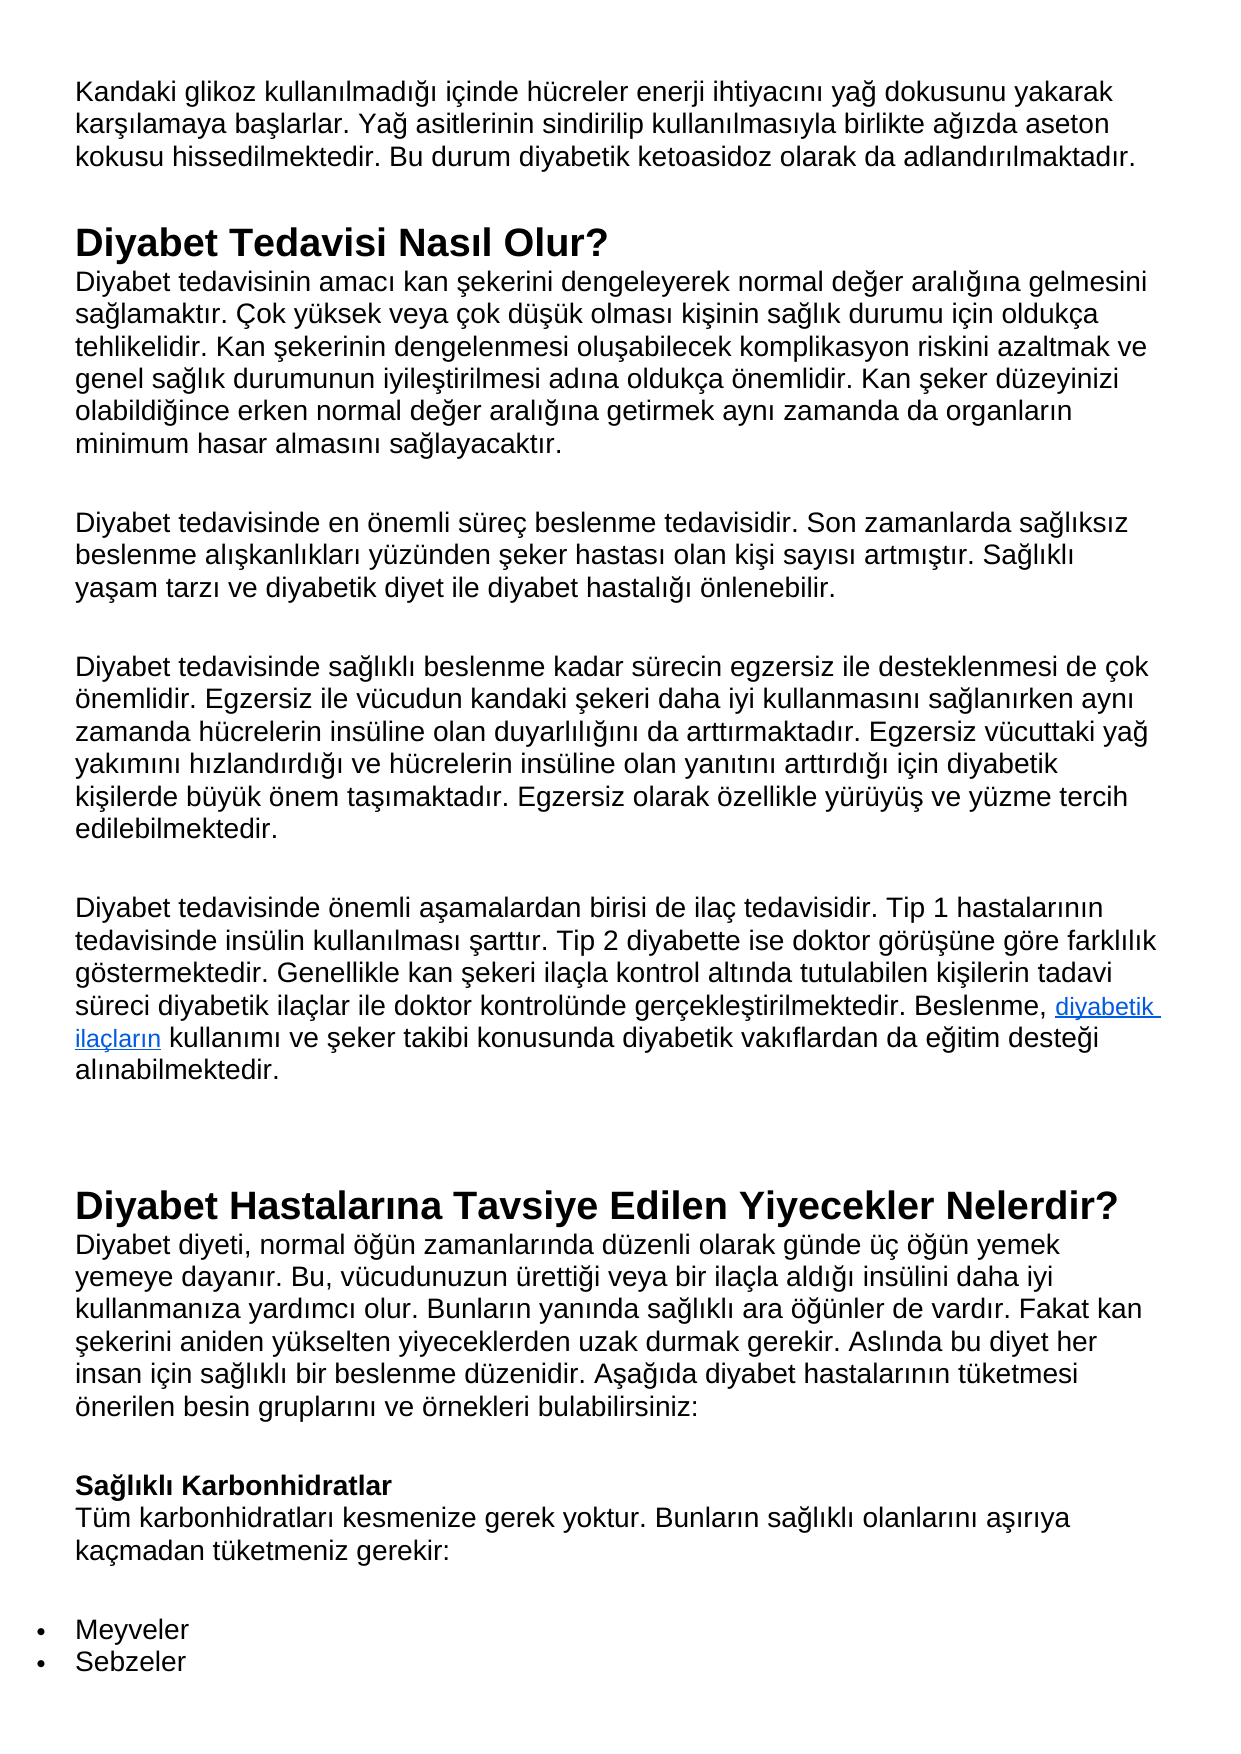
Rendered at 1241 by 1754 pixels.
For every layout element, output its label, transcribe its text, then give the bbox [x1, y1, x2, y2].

text Diyabet Tedavisi Nasıl Olur? [75, 219, 1165, 265]
text Sağlıklı Karbonhidratlar [75, 1469, 1165, 1501]
text Diyabet Hastalarına Tavsiye Edilen Yiyecekler Nelerdir? [75, 1182, 1165, 1228]
list Sebzeler [37, 1645, 1165, 1678]
text Diyabet tedavisinde en önemli süreç beslenme tedavisidir. Son zamanlarda sağlıksız beslenme alışkanlıkları yüzünden şeker hastası olan kişi sayısı artmıştır. Sağlıklı yaşam tarzı ve diyabetik diyet ile diyabet hastalığı önlenebilir. [75, 506, 1165, 603]
text Tüm karbonhidratları kesmenize gerek yoktur. Bunların sağlıklı olanlarını aşırıya kaçmadan tüketmeniz gerekir: [75, 1501, 1165, 1566]
list Meyveler [37, 1613, 1165, 1645]
text Diyabet tedavisinde sağlıklı beslenme kadar sürecin egzersiz ile desteklenmesi de çok önemlidir. Egzersiz ile vücudun kandaki şekeri daha iyi kullanmasını sağlanırken aynı zamanda hücrelerin insüline olan duyarlılığını da arttırmaktadır. Egzersiz vücuttaki yağ yakımını hızlandırdığı ve hücrelerin insüline olan yanıtını arttırdığı için diyabetik kişilerde büyük önem taşımaktadır. Egzersiz olarak özellikle yürüyüş ve yüzme tercih edilebilmektedir. [75, 650, 1165, 844]
text Diyabet tedavisinde önemli aşamalardan birisi de ilaç tedavisidir. Tip 1 hastalarının tedavisinde insülin kullanılması şarttır. Tip 2 diyabette ise doktor görüşüne göre farklılık göstermektedir. Genellikle kan şekeri ilaçla kontrol altında tutulabilen kişilerin tadavi süreci diyabetik ilaçlar ile doktor kontrolünde gerçekleştirilmektedir. Beslenme, diyabetik ilaçların kullanımı ve şeker takibi konusunda diyabetik vakıflardan da eğitim desteği alınabilmektedir. [75, 891, 1165, 1086]
text Diyabet tedavisinin amacı kan şekerini dengeleyerek normal değer aralığına gelmesini sağlamaktır. Çok yüksek veya çok düşük olması kişinin sağlık durumu için oldukça tehlikelidir. Kan şekerinin dengelenmesi oluşabilecek komplikasyon riskini azaltmak ve genel sağlık durumunun iyileştirilmesi adına oldukça önemlidir. Kan şeker düzeyinizi olabildiğince erken normal değer aralığına getirmek aynı zamanda da organların minimum hasar almasını sağlayacaktır. [75, 265, 1165, 459]
text Kandaki glikoz kullanılmadığı içinde hücreler enerji ihtiyacını yağ dokusunu yakarak karşılamaya başlarlar. Yağ asitlerinin sindirilip kullanılmasıyla birlikte ağızda aseton kokusu hissedilmektedir. Bu durum diyabetik ketoasidoz olarak da adlandırılmaktadır. [75, 75, 1165, 172]
text Diyabet diyeti, normal öğün zamanlarında düzenli olarak günde üç öğün yemek yemeye dayanır. Bu, vücudunuzun ürettiği veya bir ilaçla aldığı insülini daha iyi kullanmanıza yardımcı olur. Bunların yanında sağlıklı ara öğünler de vardır. Fakat kan şekerini aniden yükselten yiyeceklerden uzak durmak gerekir. Aslında bu diyet her insan için sağlıklı bir beslenme düzenidir. Aşağıda diyabet hastalarının tüketmesi önerilen besin gruplarını ve örnekleri bulabilirsiniz: [75, 1228, 1165, 1422]
